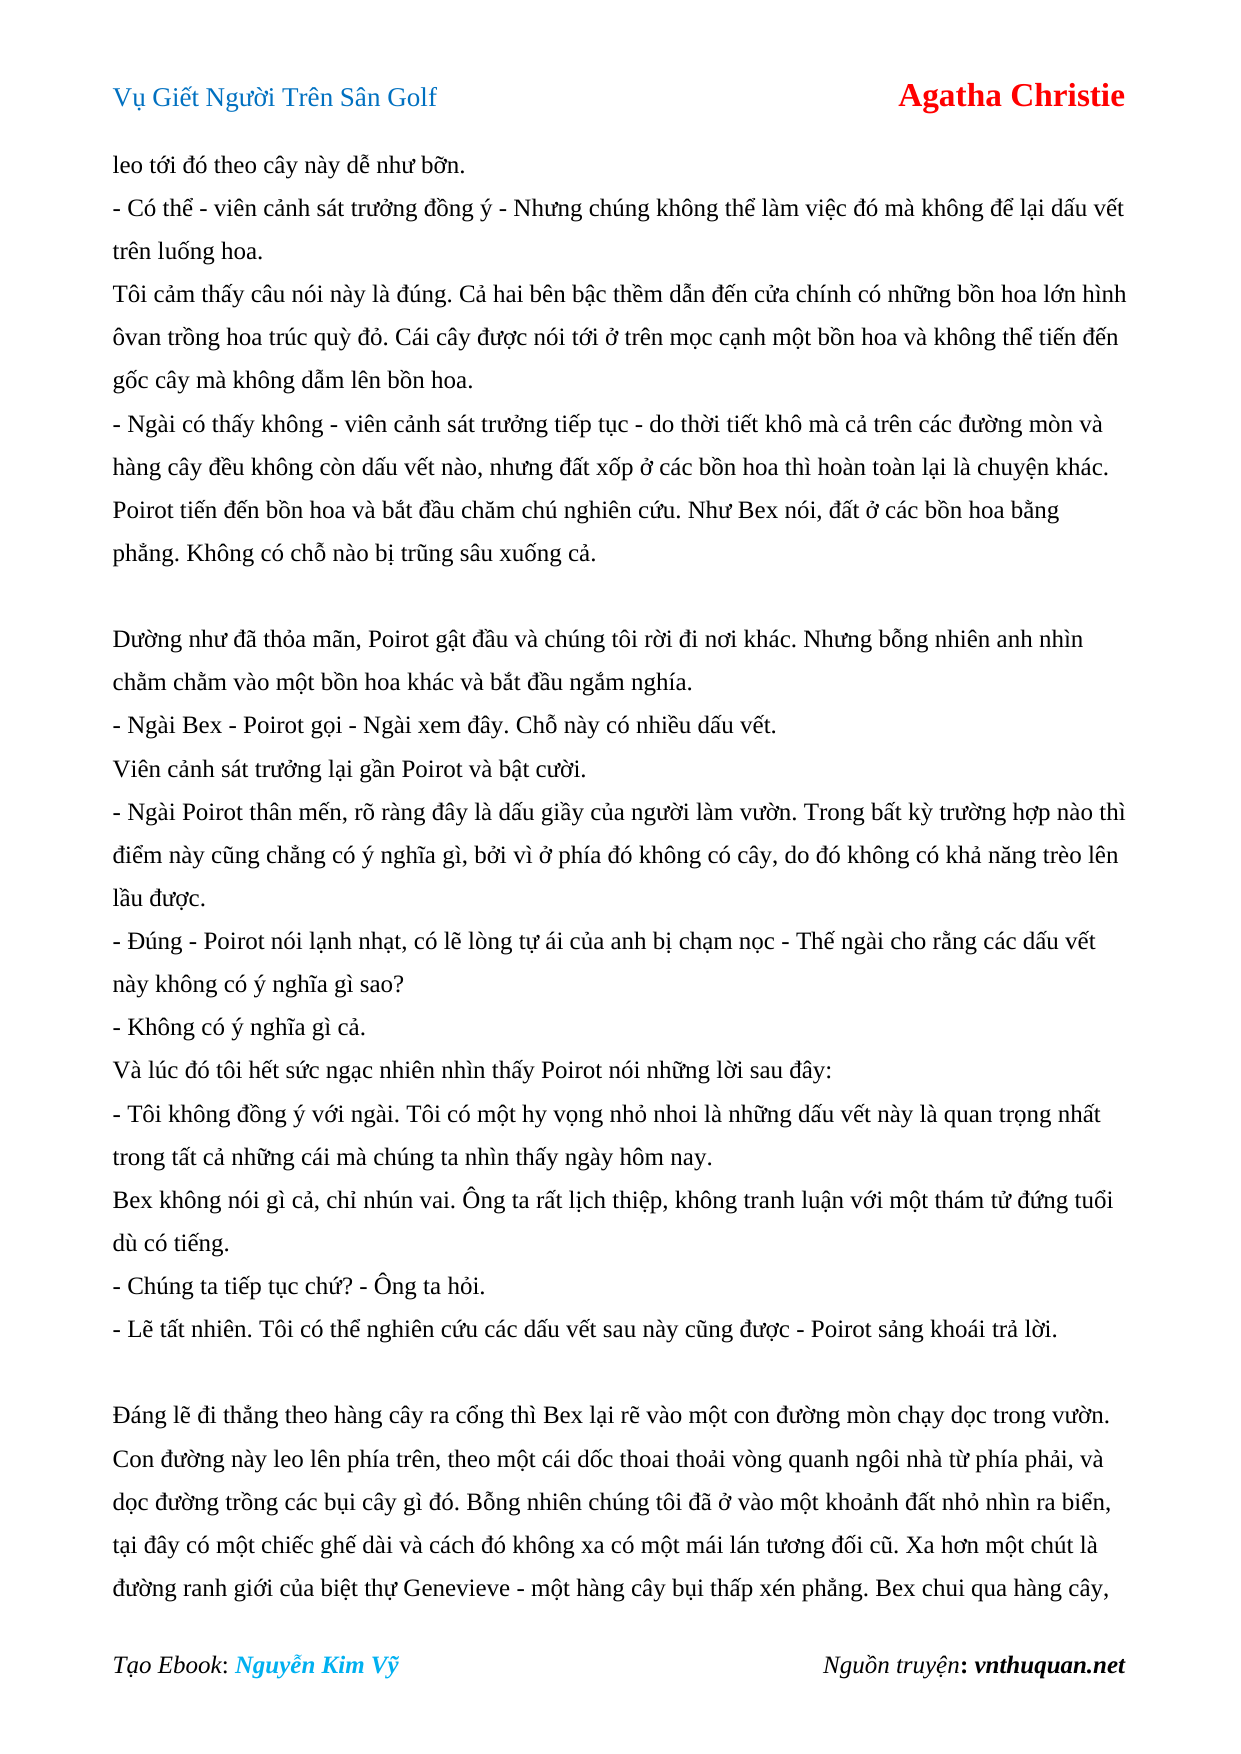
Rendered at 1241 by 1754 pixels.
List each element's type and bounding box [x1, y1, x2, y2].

text [112, 150, 1128, 1602]
